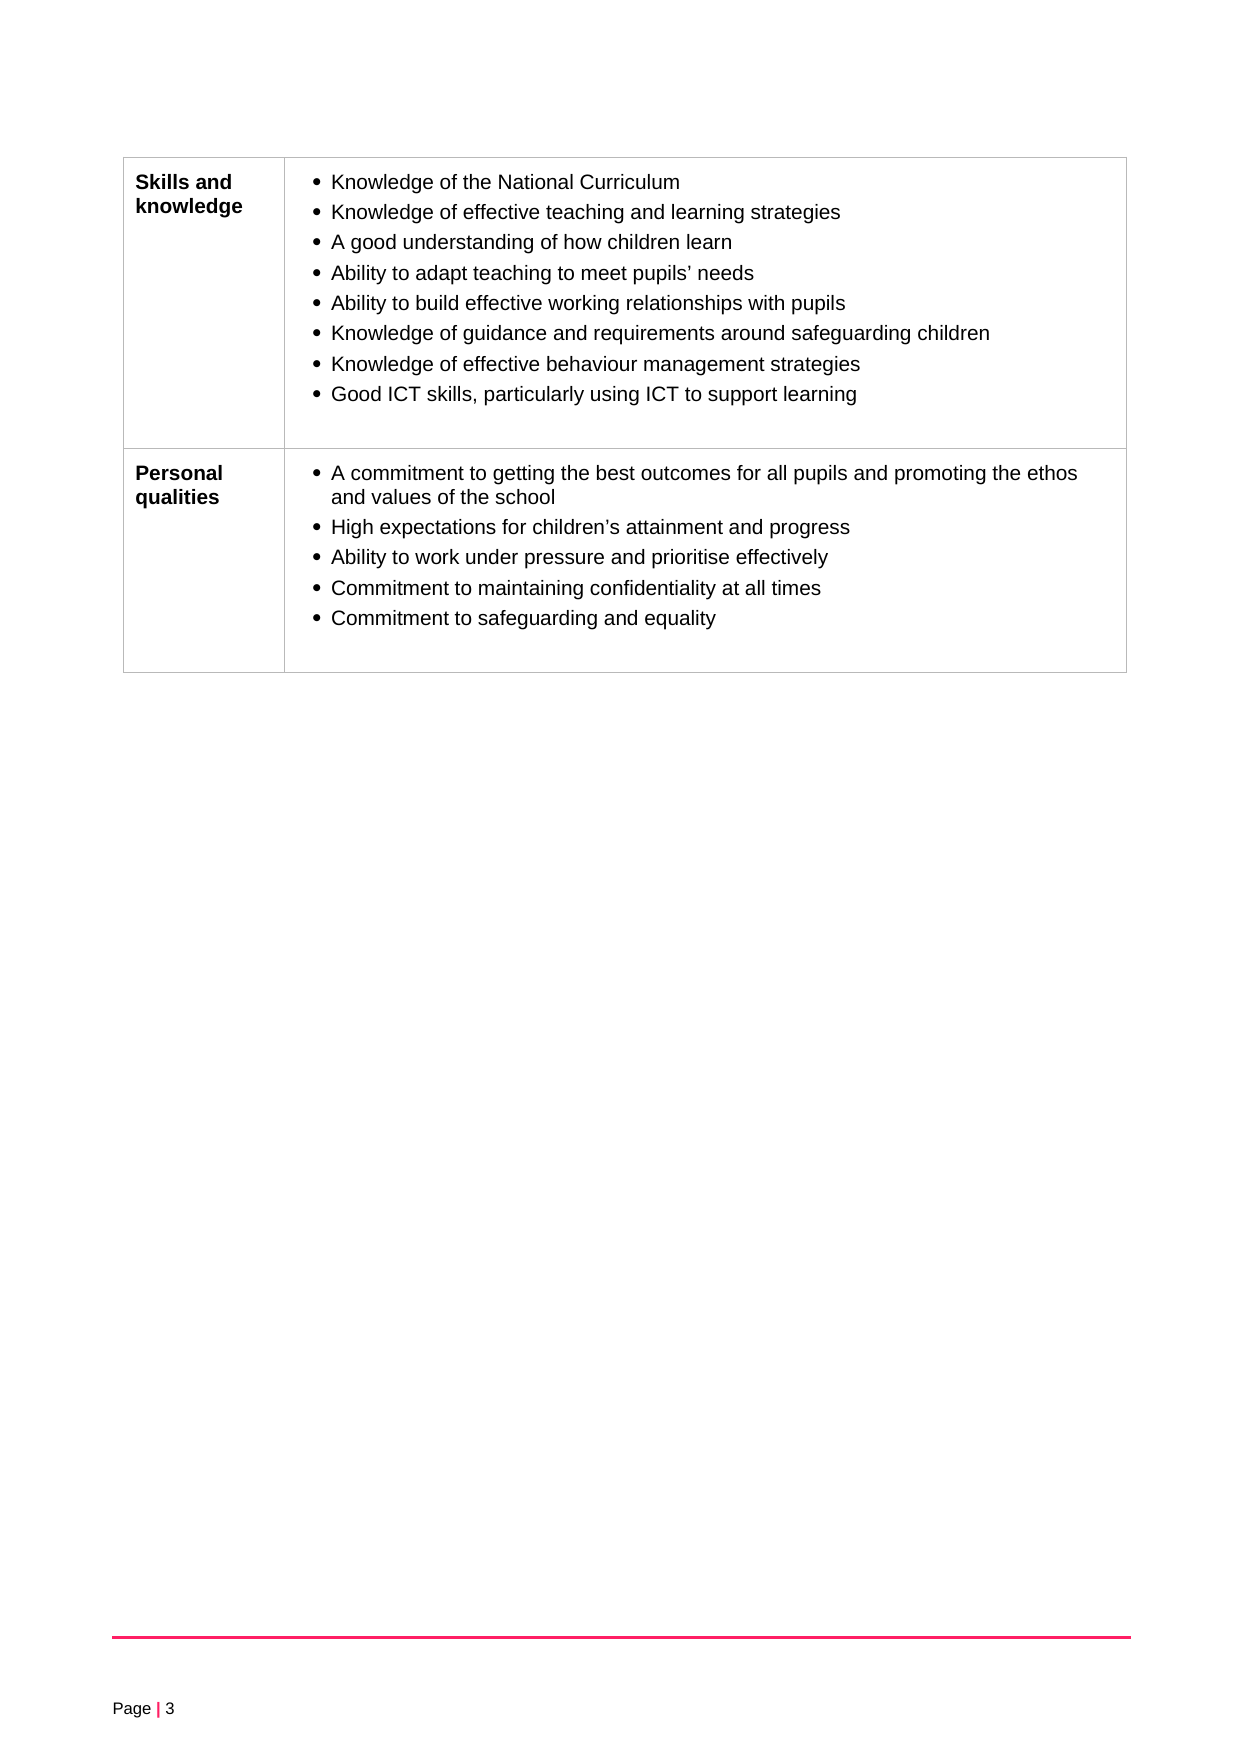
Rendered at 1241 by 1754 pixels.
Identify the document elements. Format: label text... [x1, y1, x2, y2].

table_cell Personal qualities [124, 449, 284, 672]
table_cell Skills and knowledge [124, 158, 284, 448]
table_cell Knowledge of the National Curriculum Knowledge of effective teaching and learning strategies A good understanding of how children learn Ability to adapt teaching to meet pupils’ needs Ability to build effective working relationships with pupils Knowledge of guidance and requirements around safeguarding children Knowledge of effective behaviour management strategies Good ICT skills, particularly using ICT to support learning [285, 158, 1126, 448]
table_cell A commitment to getting the best outcomes for all pupils and promoting the ethos and values of the school High expectations for children’s attainment and progress Ability to work under pressure and prioritise effectively Commitment to maintaining confidentiality at all times Commitment to safeguarding and equality [285, 449, 1126, 672]
